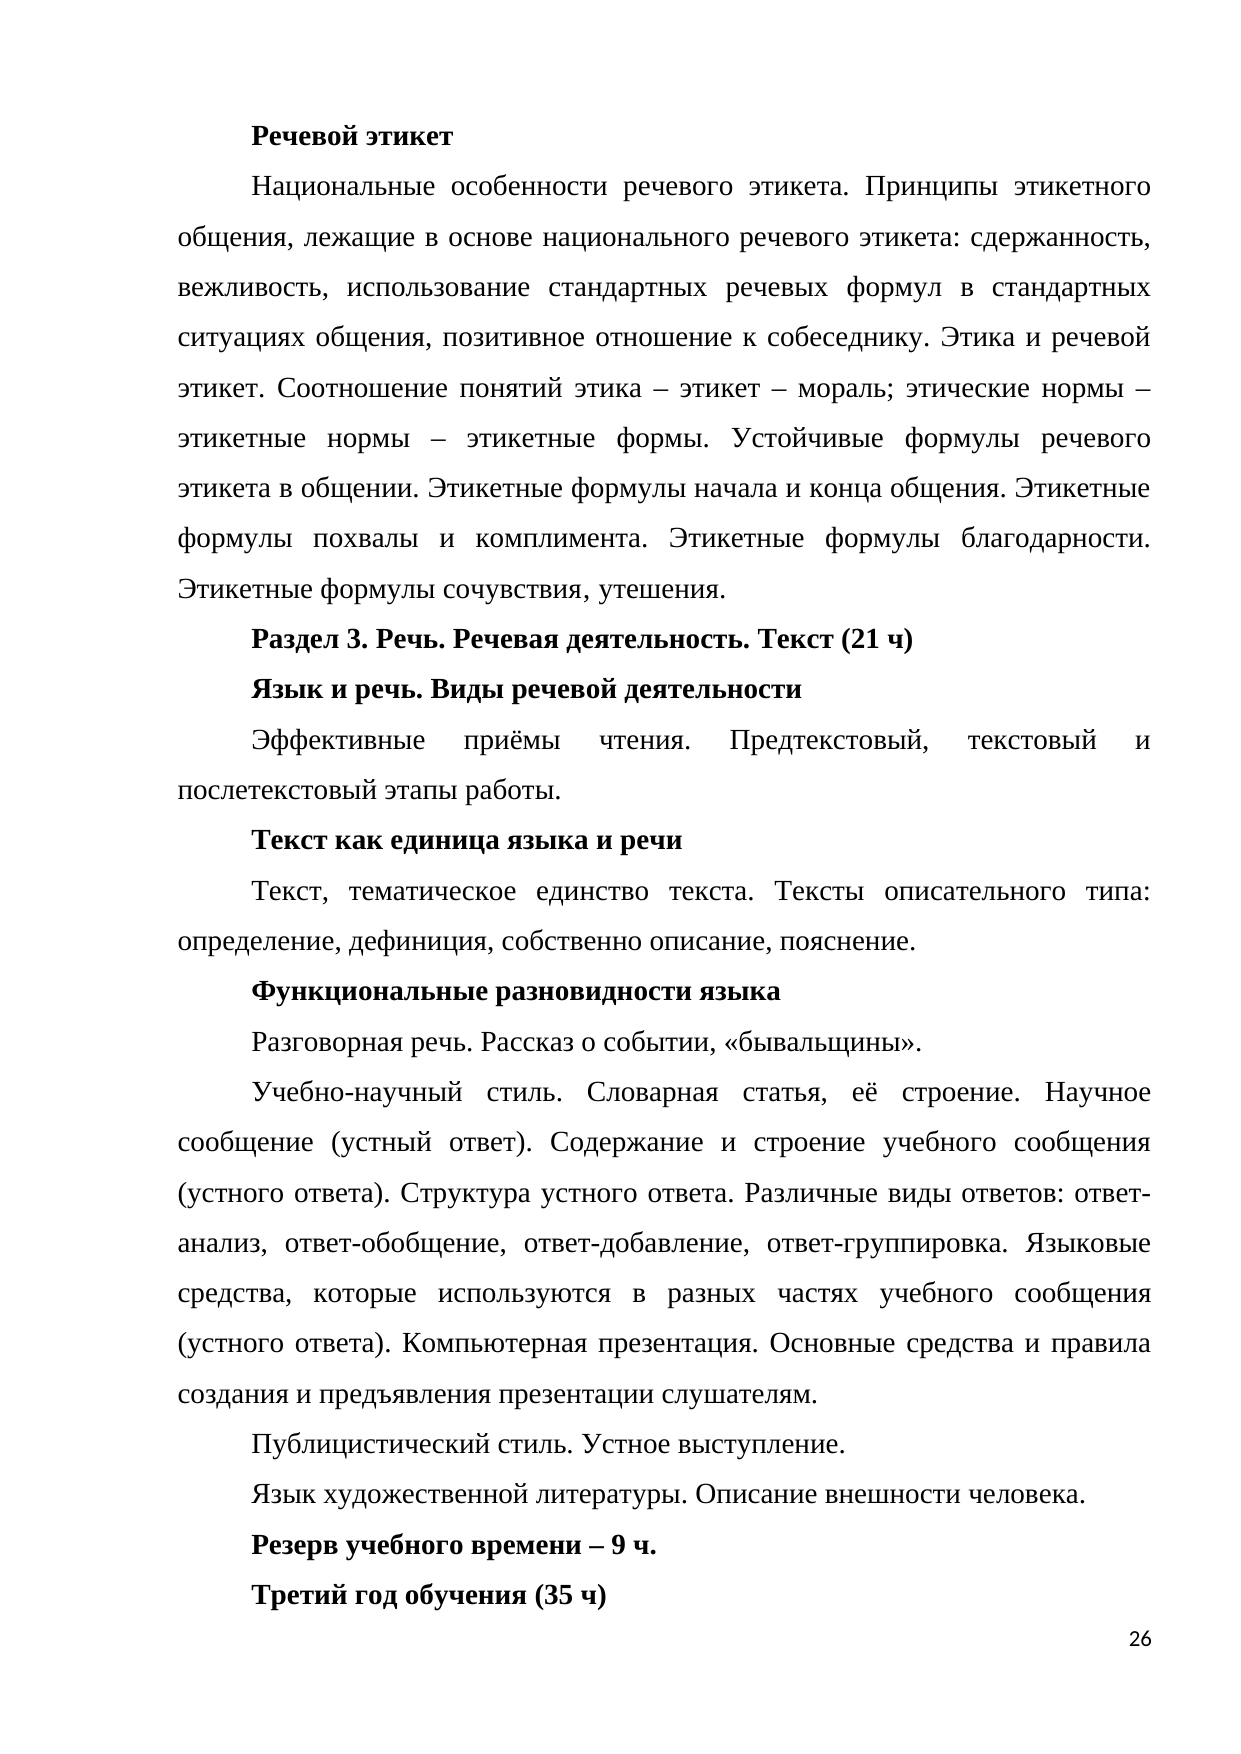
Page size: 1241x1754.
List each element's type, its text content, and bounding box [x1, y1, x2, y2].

text Текст как единица языка и речи [177, 822, 1152, 856]
text Эффективные приёмы чтения. Предтекстовый, текстовый и послетекстовый этапы работы. [177, 722, 1152, 806]
text Раздел 3. Речь. Речевая деятельность. Текст (21 ч) [177, 621, 1152, 655]
text Язык художественной литературы. Описание внешности человека. [177, 1477, 1152, 1510]
text Язык и речь. Виды речевой деятельности [177, 672, 1152, 705]
text Резерв учебного времени – 9 ч. [177, 1527, 1152, 1560]
text Публицистический стиль. Устное выступление. [177, 1426, 1152, 1460]
text Учебно-научный стиль. Словарная статья, её строение. Научное сообщение (устный ответ). Содержание и строение учебного сообщения (устного ответа). Структура устного ответа. Различные виды ответов: ответ-анализ, ответ-обобщение, ответ-добавление, ответ-группировка. Языковые средства, которые используются в разных частях учебного сообщения (устного ответа). Компьютерная презентация. Основные средства и правила создания и предъявления презентации слушателям. [177, 1074, 1152, 1409]
text Текст, тематическое единство текста. Тексты описательного типа: определение, дефиниция, собственно описание, пояснение. [177, 873, 1152, 957]
text Функциональные разновидности языка [177, 973, 1152, 1007]
text Речевой этикет [177, 118, 1152, 152]
text Третий год обучения (35 ч) [177, 1577, 1152, 1611]
text Разговорная речь. Рассказ о событии, «бывальщины». [177, 1024, 1152, 1057]
text Национальные особенности речевого этикета. Принципы этикетного общения, лежащие в основе национального речевого этикета: сдержанность, вежливость, использование стандартных речевых формул в стандартных ситуациях общения, позитивное отношение к собеседнику. Этика и речевой этикет. Соотношение понятий этика – этикет – мораль; этические нормы – этикетные нормы – этикетные формы. Устойчивые формулы речевого этикета в общении. Этикетные формулы начала и конца общения. Этикетные формулы похвалы и комплимента. Этикетные формулы благодарности. Этикетные формулы сочувствия‚ утешения. [177, 168, 1152, 604]
